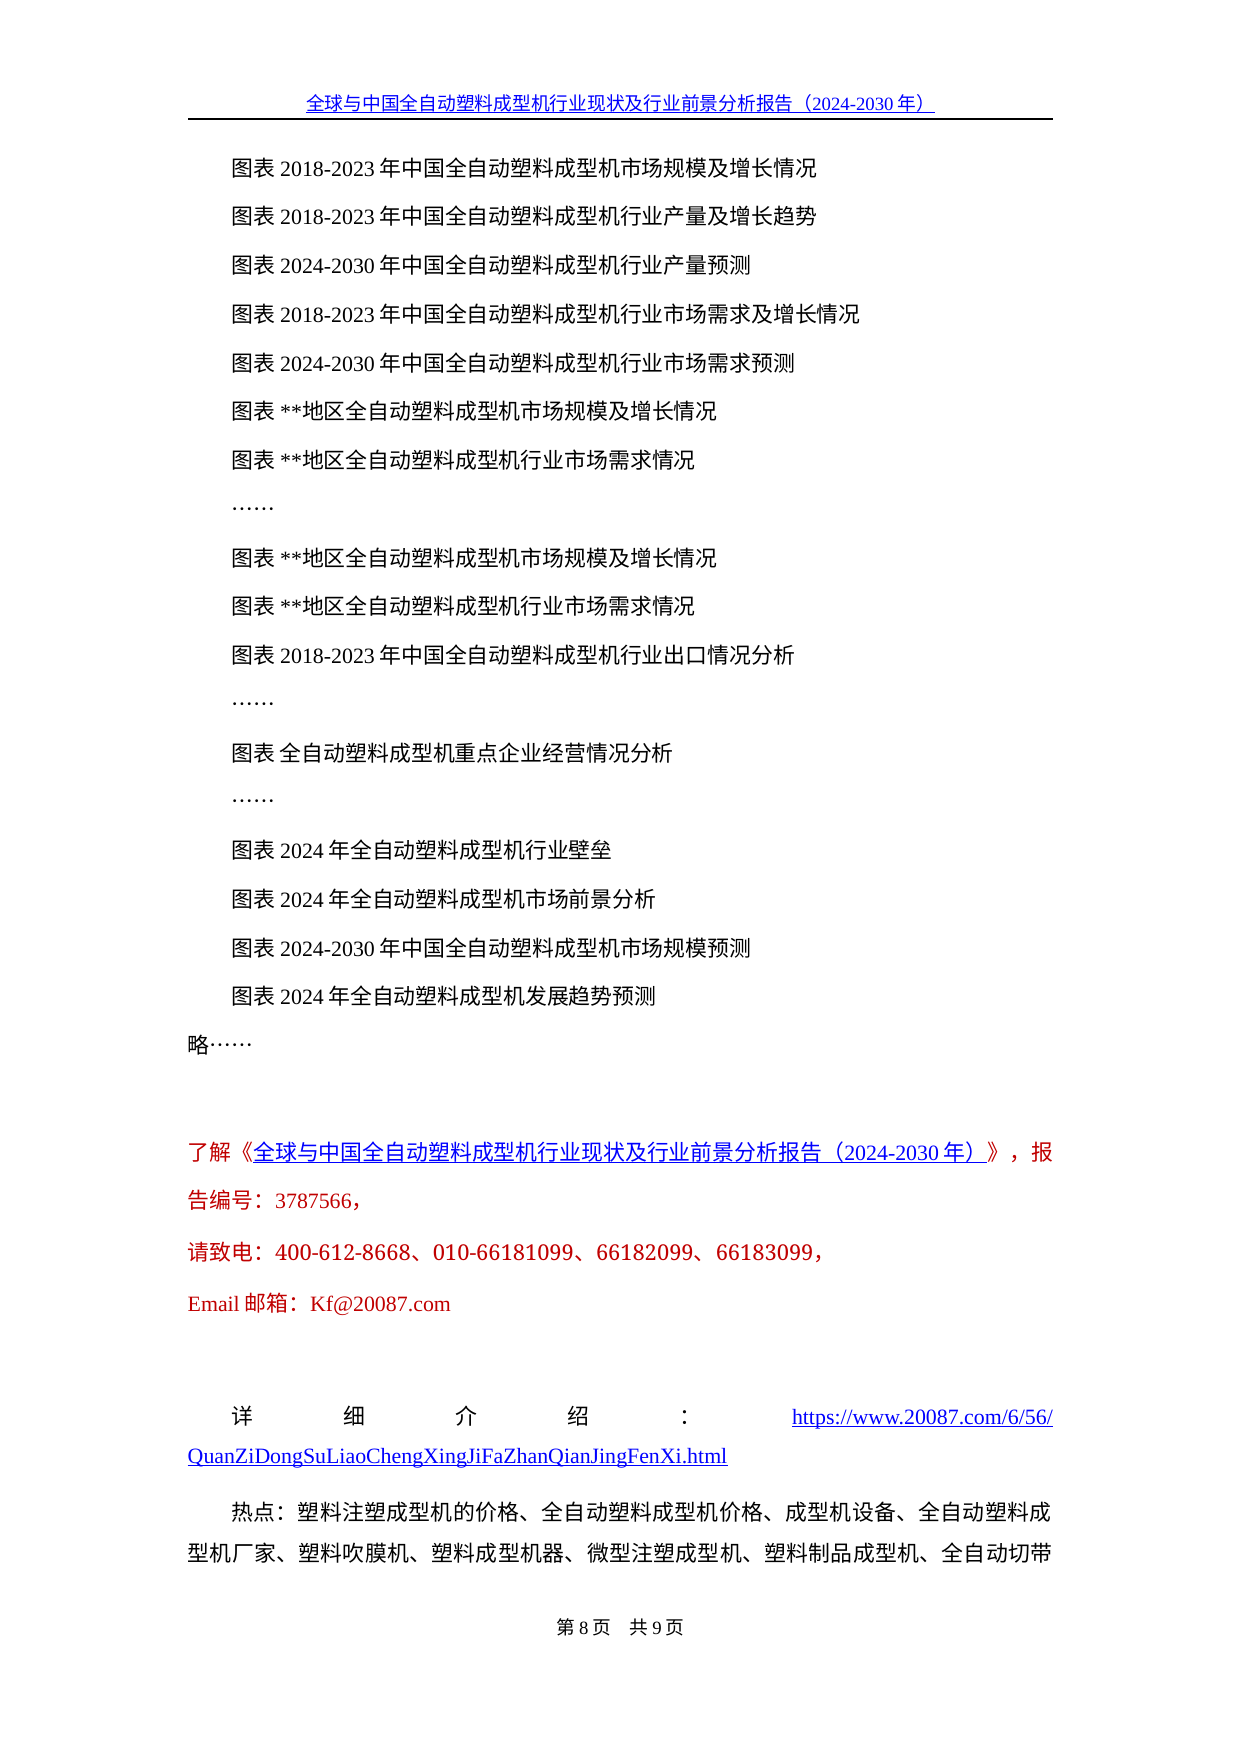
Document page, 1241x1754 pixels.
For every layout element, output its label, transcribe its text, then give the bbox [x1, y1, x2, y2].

text 请致电：400-612-8668、010-66181099、66182099、66183099， [187, 1234, 1053, 1267]
text 详细介绍：https://www.20087.com/6/56/QuanZiDongSuLiaoChengXingJiFaZhanQianJingFenXi.html [187, 1399, 1053, 1472]
text Email邮箱：Kf@20087.com [187, 1286, 1053, 1318]
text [187, 1494, 1053, 1568]
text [187, 150, 1053, 1060]
text 了解《全球与中国全自动塑料成型机行业现状及行业前景分析报告（2024-2030年）》，报告编号：3787566， [187, 1134, 1053, 1215]
